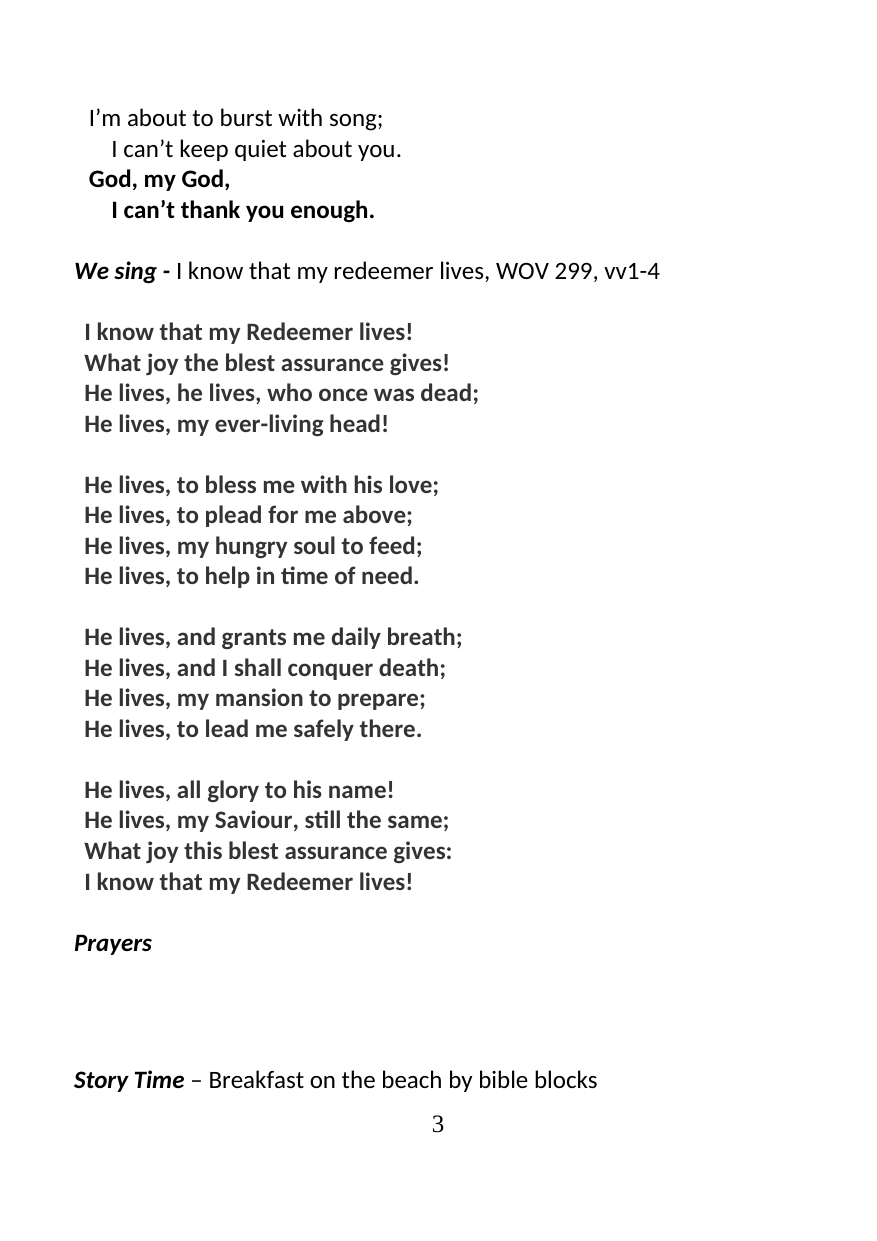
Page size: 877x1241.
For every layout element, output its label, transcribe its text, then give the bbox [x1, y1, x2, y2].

text He lives, my Saviour, still the same; [84, 804, 802, 835]
text He lives, to bless me with his love; [84, 469, 802, 499]
text I know that my Redeemer lives! [84, 866, 802, 896]
text He lives, and I shall conquer death; [84, 652, 802, 682]
text I know that my Redeemer lives! [84, 316, 802, 347]
text He lives, to plead for me above; [84, 499, 802, 530]
text He lives, to help in time of need. [84, 560, 802, 591]
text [74, 103, 802, 225]
text Prayers [74, 927, 802, 957]
text He lives, to lead me safely there. [84, 713, 802, 743]
text What joy the blest assurance gives! [84, 347, 802, 377]
text He lives, my mansion to prepare; [84, 682, 802, 713]
text What joy this blest assurance gives: [84, 835, 802, 866]
text He lives, my ever-living head! [84, 408, 802, 438]
text Story Time – Breakfast on the beach by bible blocks [74, 1064, 802, 1094]
text We sing - I know that my redeemer lives, WOV 299, vv1-4 [74, 255, 802, 286]
text He lives, my hungry soul to feed; [84, 530, 802, 560]
text He lives, he lives, who once was dead; [84, 377, 802, 408]
text He lives, all glory to his name! [84, 774, 802, 804]
text He lives, and grants me daily breath; [84, 621, 802, 652]
